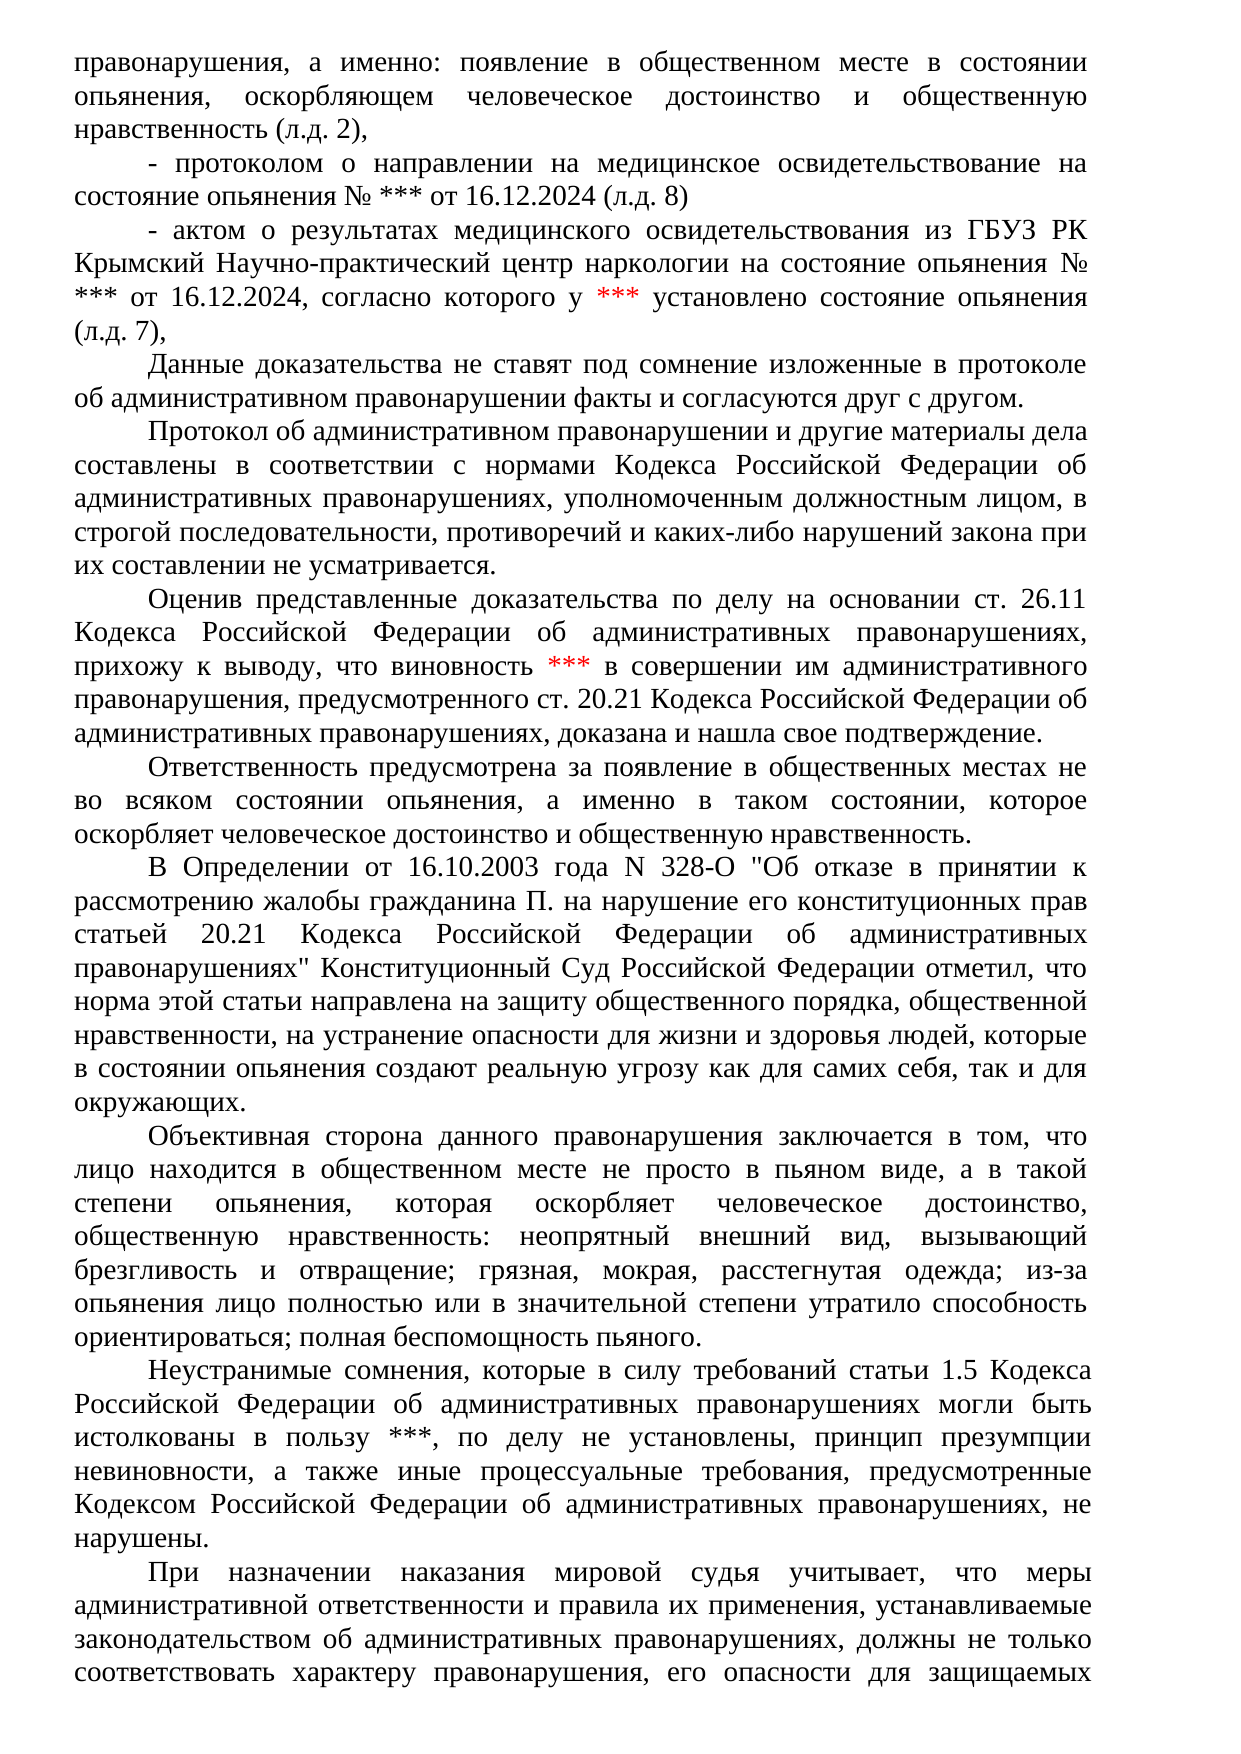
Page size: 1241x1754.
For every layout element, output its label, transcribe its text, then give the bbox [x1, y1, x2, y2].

text Ответственность предусмотрена за появление в общественных местах не во всяком состоянии опьянения, а именно в таком состоянии, которое оскорбляет человеческое достоинство и общественную нравственность. [74, 749, 1088, 849]
text - актом о результатах медицинского освидетельствования из ГБУЗ РК Крымский Научно-практический центр наркологии на состояние опьянения № *** от 16.12.2024, согласно которого у *** установлено состояние опьянения (л.д. 7), [74, 212, 1088, 346]
text В Определении от 16.10.2003 года N 328-О "Об отказе в принятии к рассмотрению жалобы гражданина П. на нарушение его конституционных прав статьей 20.21 Кодекса Российской Федерации об административных правонарушениях" Конституционный Суд Российской Федерации отметил, что норма этой статьи направлена на защиту общественного порядка, общественной нравственности, на устранение опасности для жизни и здоровья людей, которые в состоянии опьянения создают реальную угрозу как для самих себя, так и для окружающих. [74, 849, 1088, 1118]
text Объективная сторона данного правонарушения заключается в том, что лицо находится в общественном месте не просто в пьяном виде, а в такой степени опьянения, которая оскорбляет человеческое достоинство, общественную нравственность: неопрятный внешний вид, вызывающий брезгливость и отвращение; грязная, мокрая, расстегнутая одежда; из-за опьянения лицо полностью или в значительной степени утратило способность ориентироваться; полная беспомощность пьяного. [74, 1118, 1088, 1352]
text - протоколом о направлении на медицинское освидетельствование на состояние опьянения № *** от 16.12.2024 (л.д. 8) [74, 145, 1088, 212]
text Оценив представленные доказательства по делу на основании ст. 26.11 Кодекса Российской Федерации об административных правонарушениях, прихожу к выводу, что виновность *** в совершении им административного правонарушения, предусмотренного ст. 20.21 Кодекса Российской Федерации об административных правонарушениях, доказана и нашла свое подтверждение. [74, 581, 1088, 749]
text Данные доказательства не ставят под сомнение изложенные в протоколе об административном правонарушении факты и согласуются друг с другом. [74, 346, 1088, 413]
text Протокол об административном правонарушении и другие материалы дела составлены в соответствии с нормами Кодекса Российской Федерации об административных правонарушениях, уполномоченным должностным лицом, в строгой последовательности, противоречий и каких-либо нарушений закона при их составлении не усматривается. [74, 413, 1088, 581]
text Неустранимые сомнения, которые в силу требований статьи 1.5 Кодекса Российской Федерации об административных правонарушениях могли быть истолкованы в пользу ***, по делу не установлены, принцип презумпции невиновности, а также иные процессуальные требования, предусмотренные Кодексом Российской Федерации об административных правонарушениях, не нарушены. [74, 1352, 1092, 1554]
